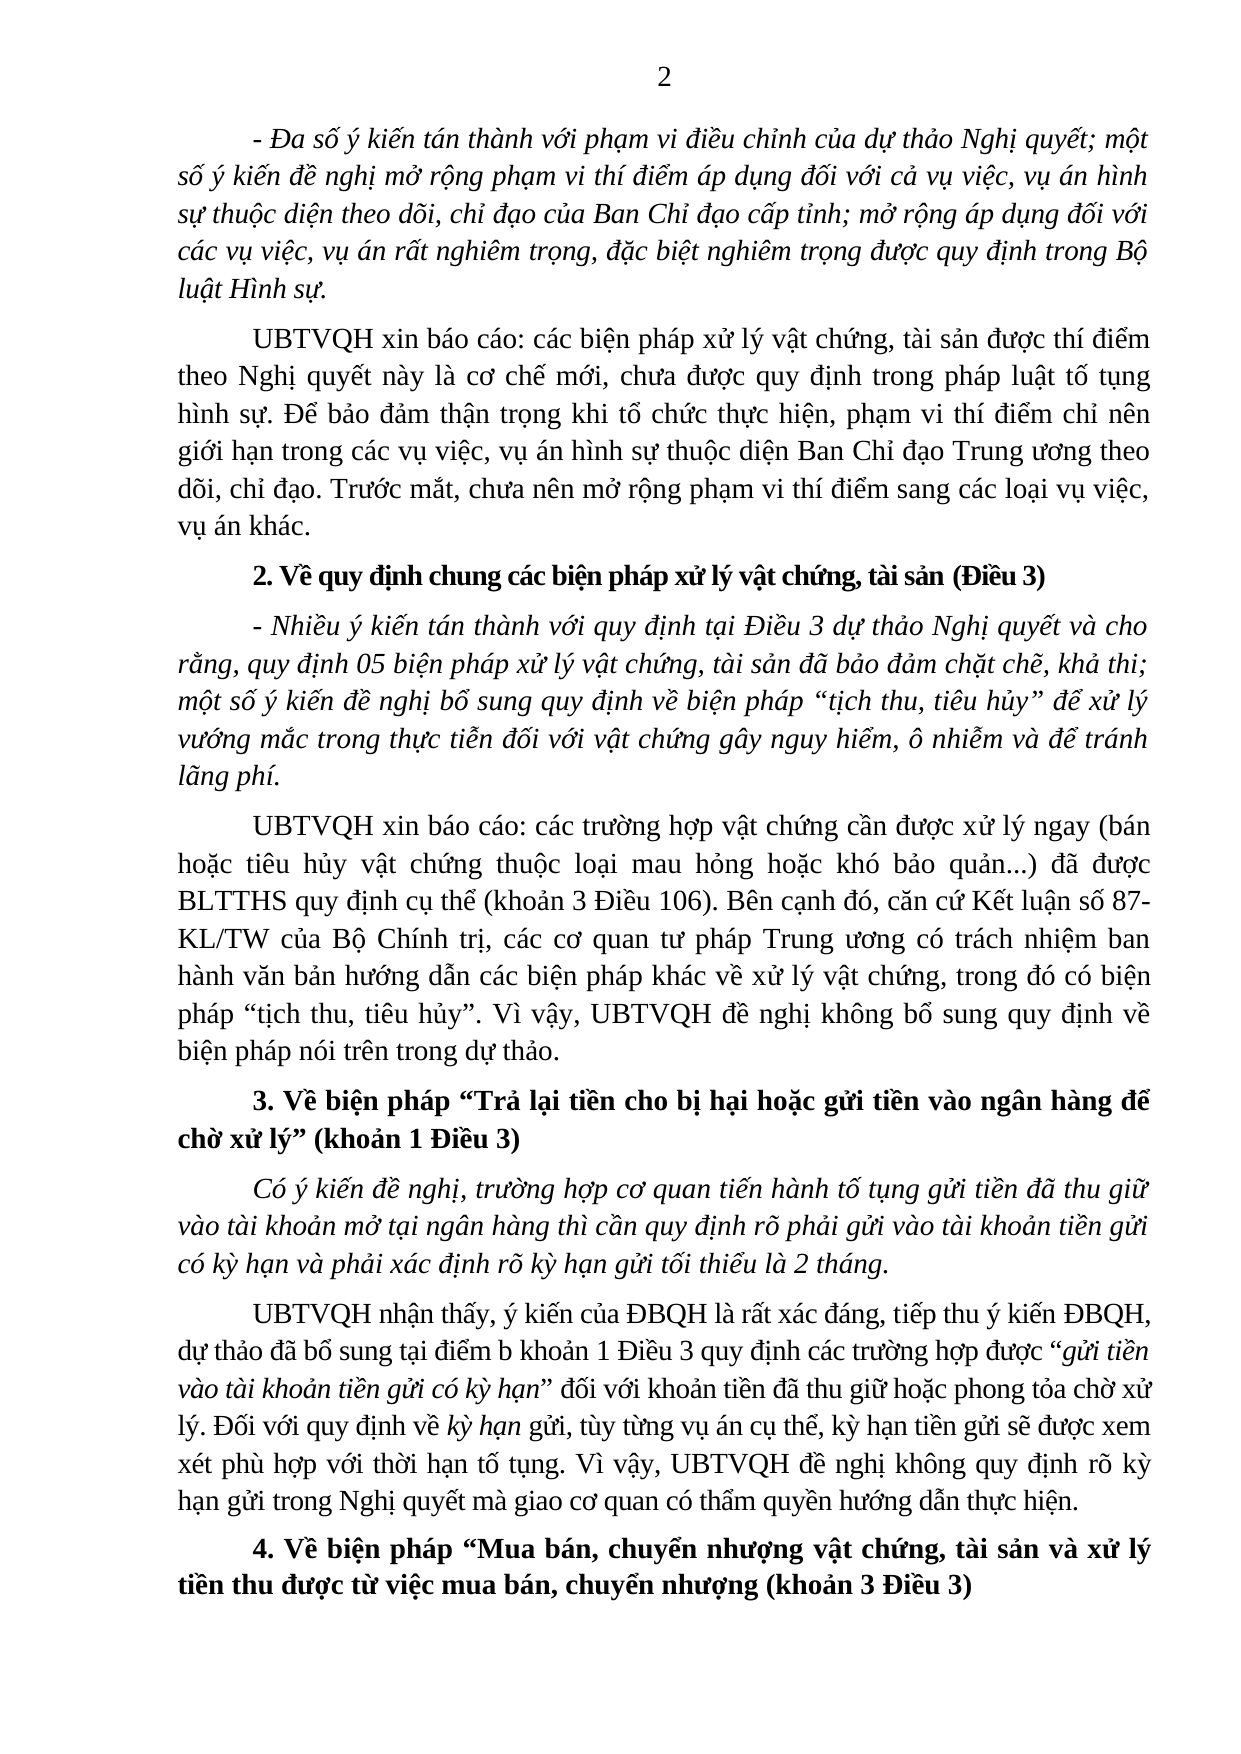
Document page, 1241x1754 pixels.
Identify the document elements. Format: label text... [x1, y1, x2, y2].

text 3. Về biện pháp “Trả lại tiền cho bị hại hoặc gửi tiền vào ngân hàng để chờ xử lý” (khoản 1 Điều 3) [177, 1081, 1152, 1156]
text 2. Về quy định chung các biện pháp xử lý vật chứng, tài sản (Điều 3) [177, 556, 1152, 593]
text UBTVQH xin báo cáo: các biện pháp xử lý vật chứng, tài sản được thí điểm theo Nghị quyết này là cơ chế mới, chưa được quy định trong pháp luật tố tụng hình sự. Để bảo đảm thận trọng khi tổ chức thực hiện, phạm vi thí điểm chỉ nên giới hạn trong các vụ việc, vụ án hình sự thuộc diện Ban Chỉ đạo Trung ương theo dõi, chỉ đạo. Trước mắt, chưa nên mở rộng phạm vi thí điểm sang các loại vụ việc, vụ án khác. [177, 318, 1152, 543]
text Có ý kiến đề nghị, trường hợp cơ quan tiến hành tố tụng gửi tiền đã thu giữ vào tài khoản mở tại ngân hàng thì cần quy định rõ phải gửi vào tài khoản tiền gửi có kỳ hạn và phải xác định rõ kỳ hạn gửi tối thiểu là 2 tháng. [177, 1168, 1152, 1281]
text - Nhiều ý kiến tán thành với quy định tại Điều 3 dự thảo Nghị quyết và cho rằng, quy định 05 biện pháp xử lý vật chứng, tài sản đã bảo đảm chặt chẽ, khả thi; một số ý kiến đề nghị bổ sung quy định về biện pháp “tịch thu, tiêu hủy” để xử lý vướng mắc trong thực tiễn đối với vật chứng gây nguy hiểm, ô nhiễm và để tránh lãng phí. [177, 606, 1152, 793]
text UBTVQH nhận thấy, ý kiến của ĐBQH là rất xác đáng, tiếp thu ý kiến ĐBQH, dự thảo đã bổ sung tại điểm b khoản 1 Điều 3 quy định các trường hợp được “gửi tiền vào tài khoản tiền gửi có kỳ hạn” đối với khoản tiền đã thu giữ hoặc phong tỏa chờ xử lý. Đối với quy định về kỳ hạn gửi, tùy từng vụ án cụ thể, kỳ hạn tiền gửi sẽ được xem xét phù hợp với thời hạn tố tụng. Vì vậy, UBTVQH đề nghị không quy định rõ kỳ hạn gửi trong Nghị quyết mà giao cơ quan có thẩm quyền hướng dẫn thực hiện. [177, 1293, 1152, 1518]
text - Đa số ý kiến tán thành với phạm vi điều chỉnh của dự thảo Nghị quyết; một số ý kiến đề nghị mở rộng phạm vi thí điểm áp dụng đối với cả vụ việc, vụ án hình sự thuộc diện theo dõi, chỉ đạo của Ban Chỉ đạo cấp tỉnh; mở rộng áp dụng đối với các vụ việc, vụ án rất nghiêm trọng, đặc biệt nghiêm trọng được quy định trong Bộ luật Hình sự. [177, 118, 1152, 306]
text UBTVQH xin báo cáo: các trường hợp vật chứng cần được xử lý ngay (bán hoặc tiêu hủy vật chứng thuộc loại mau hỏng hoặc khó bảo quản...) đã được BLTTHS quy định cụ thể (khoản 3 Điều 106). Bên cạnh đó, căn cứ Kết luận số 87-KL/TW của Bộ Chính trị, các cơ quan tư pháp Trung ương có trách nhiệm ban hành văn bản hướng dẫn các biện pháp khác về xử lý vật chứng, trong đó có biện pháp “tịch thu, tiêu hủy”. Vì vậy, UBTVQH đề nghị không bổ sung quy định về biện pháp nói trên trong dự thảo. [177, 806, 1152, 1068]
text 4. Về biện pháp “Mua bán, chuyển nhượng vật chứng, tài sản và xử lý tiền thu được từ việc mua bán, chuyển nhượng (khoản 3 Điều 3) [177, 1531, 1152, 1601]
